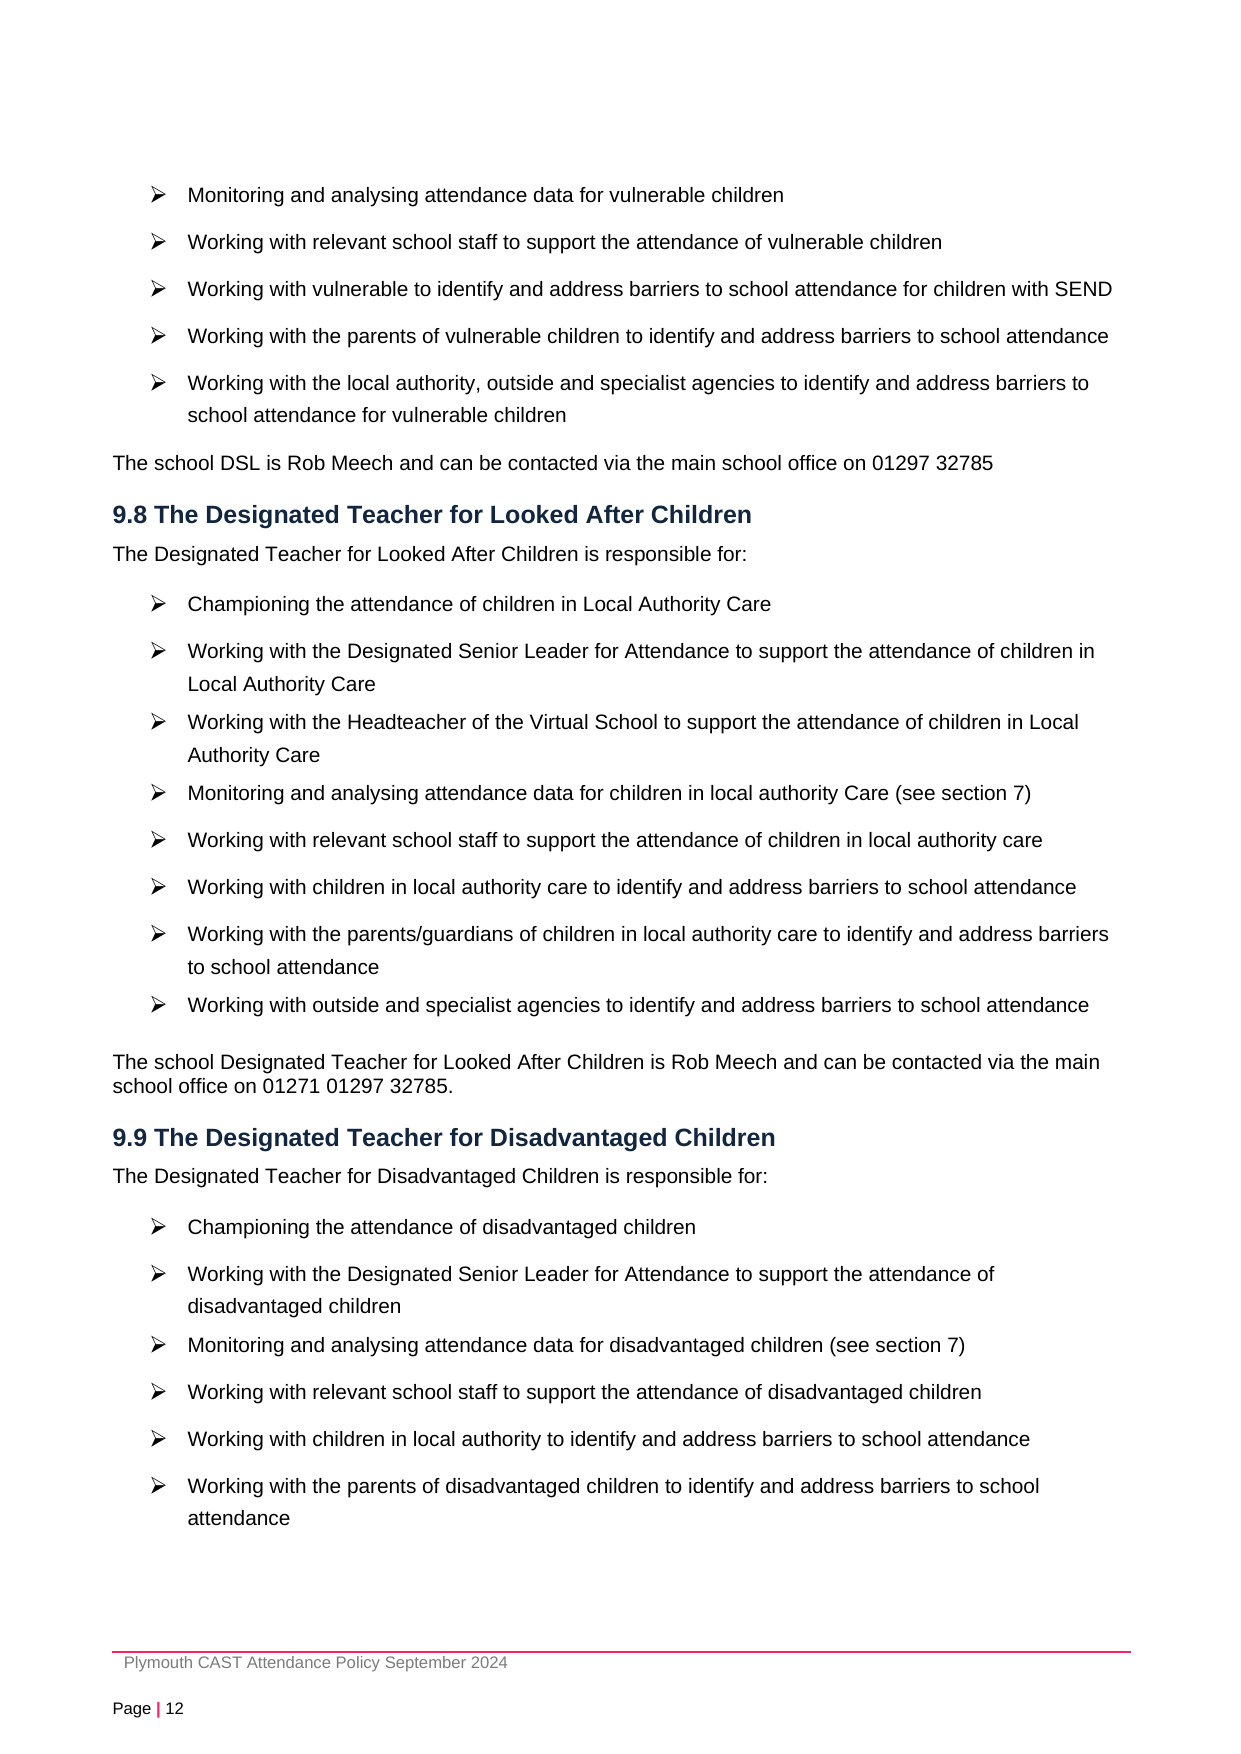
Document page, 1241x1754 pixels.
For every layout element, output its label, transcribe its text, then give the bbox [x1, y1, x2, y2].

list Working with children in local authority to identify and address barriers to school attendance [150, 1412, 1128, 1459]
list Championing the attendance of disadvantaged children [150, 1200, 1128, 1247]
list Monitoring and analysing attendance data for children in local authority Care (see section 7) [150, 767, 1128, 814]
list Working with the parents of vulnerable children to identify and address barriers to school attendance [150, 309, 1128, 356]
list Working with the Headteacher of the Virtual School to support the attendance of children in Local Authority Care [150, 696, 1128, 767]
list Working with relevant school staff to support the attendance of vulnerable children [150, 215, 1128, 262]
text The school DSL is Rob Meech and can be contacted via the main school office on 01297 32785 [112, 451, 1128, 475]
text 9.8 The Designated Teacher for Looked After Children [112, 500, 1128, 529]
text 9.9 The Designated Teacher for Disadvantaged Children [112, 1122, 1128, 1151]
list Working with the Designated Senior Leader for Attendance to support the attendance of children in Local Authority Care [150, 625, 1128, 696]
list Working with the local authority, outside and specialist agencies to identify and address barriers to school attendance for vulnerable children [150, 356, 1128, 427]
list Working with vulnerable to identify and address barriers to school attendance for children with SEND [150, 262, 1128, 309]
text The Designated Teacher for Disadvantaged Children is responsible for: [112, 1164, 1128, 1188]
list Championing the attendance of children in Local Authority Care [150, 578, 1128, 625]
text The school Designated Teacher for Looked After Children is Rob Meech and can be contacted via the main school office on 01271 01297 32785. [112, 1049, 1128, 1097]
list Monitoring and analysing attendance data for vulnerable children [150, 168, 1128, 215]
text The Designated Teacher for Looked After Children is responsible for: [112, 541, 1128, 565]
list Working with outside and specialist agencies to identify and address barriers to school attendance [150, 979, 1128, 1026]
list Monitoring and analysing attendance data for disadvantaged children (see section 7) [150, 1318, 1128, 1365]
list Working with children in local authority care to identify and address barriers to school attendance [150, 861, 1128, 908]
list Working with relevant school staff to support the attendance of children in local authority care [150, 814, 1128, 861]
list Working with the parents of disadvantaged children to identify and address barriers to school attendance [150, 1459, 1128, 1530]
list Working with the parents/guardians of children in local authority care to identify and address barriers to school attendance [150, 908, 1128, 979]
list Working with relevant school staff to support the attendance of disadvantaged children [150, 1365, 1128, 1412]
list Working with the Designated Senior Leader for Attendance to support the attendance of disadvantaged children [150, 1247, 1128, 1318]
